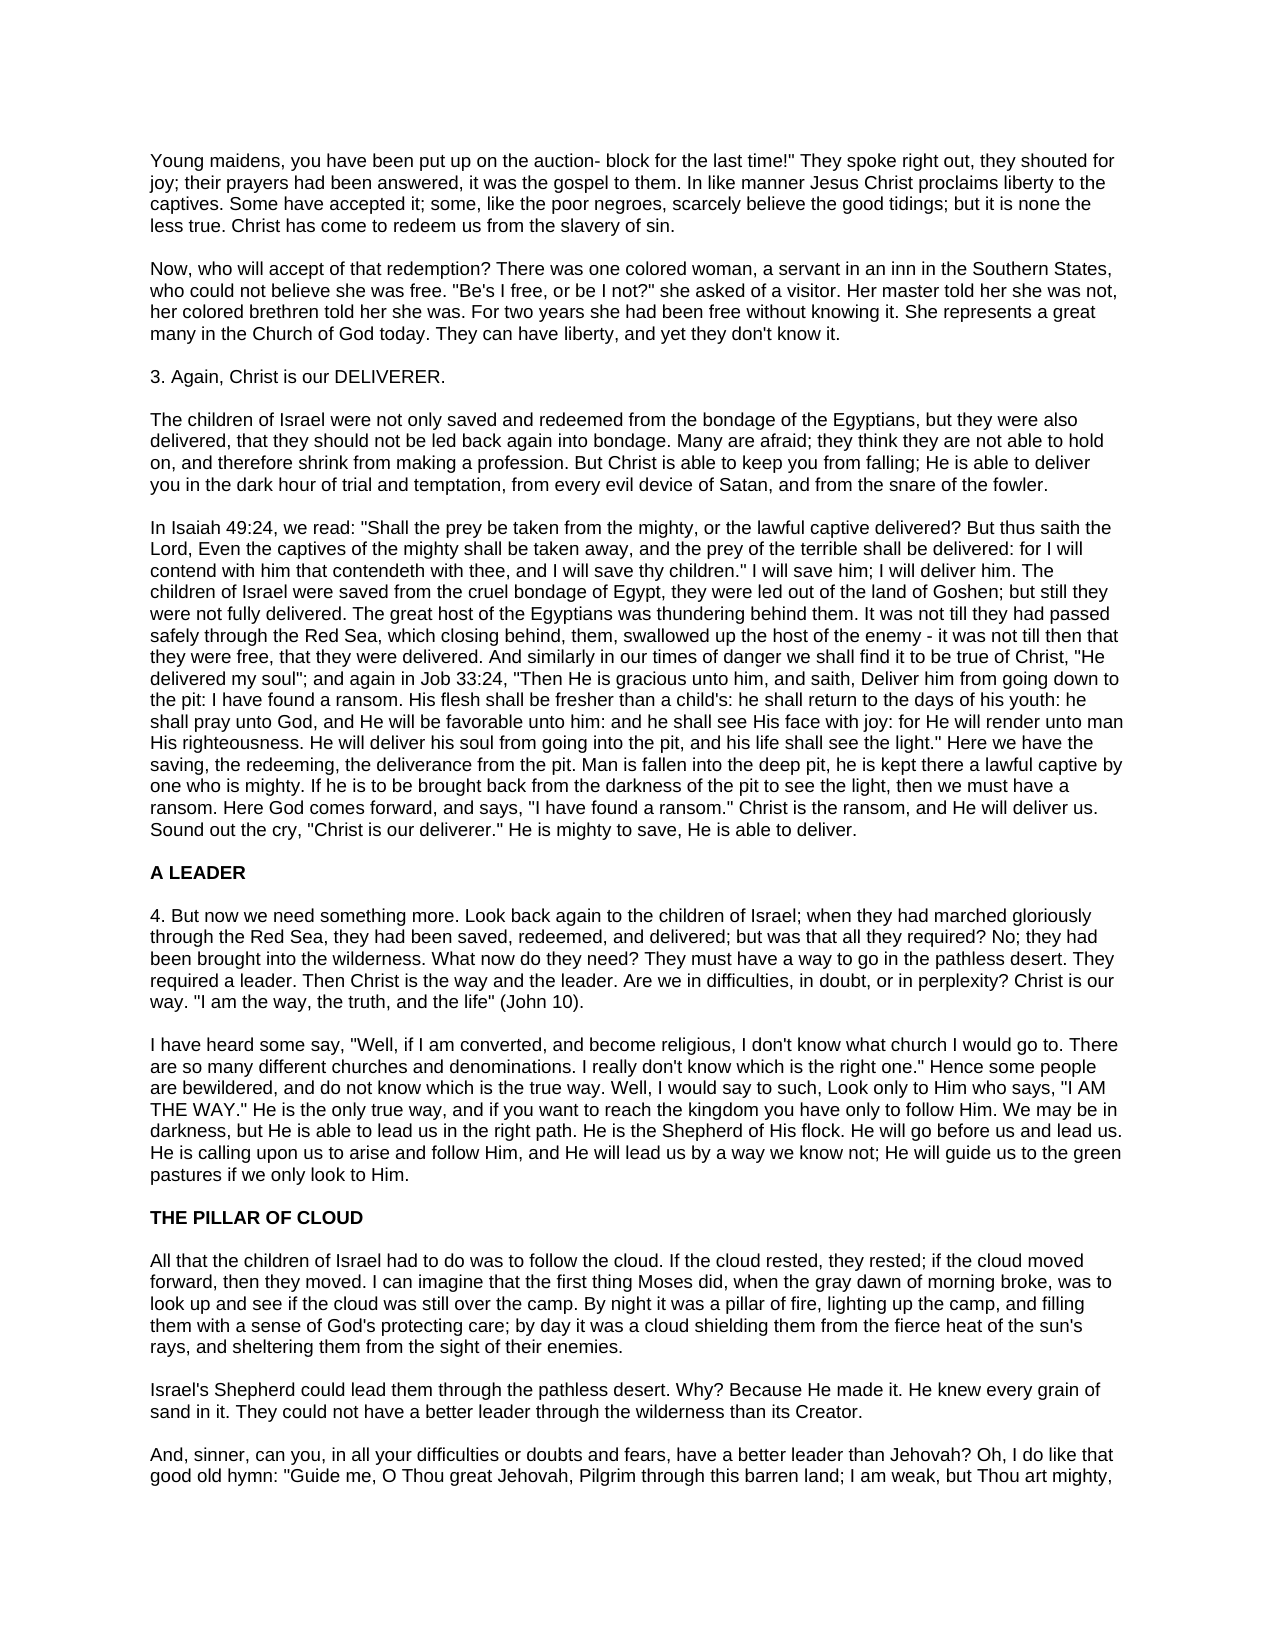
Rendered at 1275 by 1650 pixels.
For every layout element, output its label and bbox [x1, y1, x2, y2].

text [150, 150, 1125, 1487]
